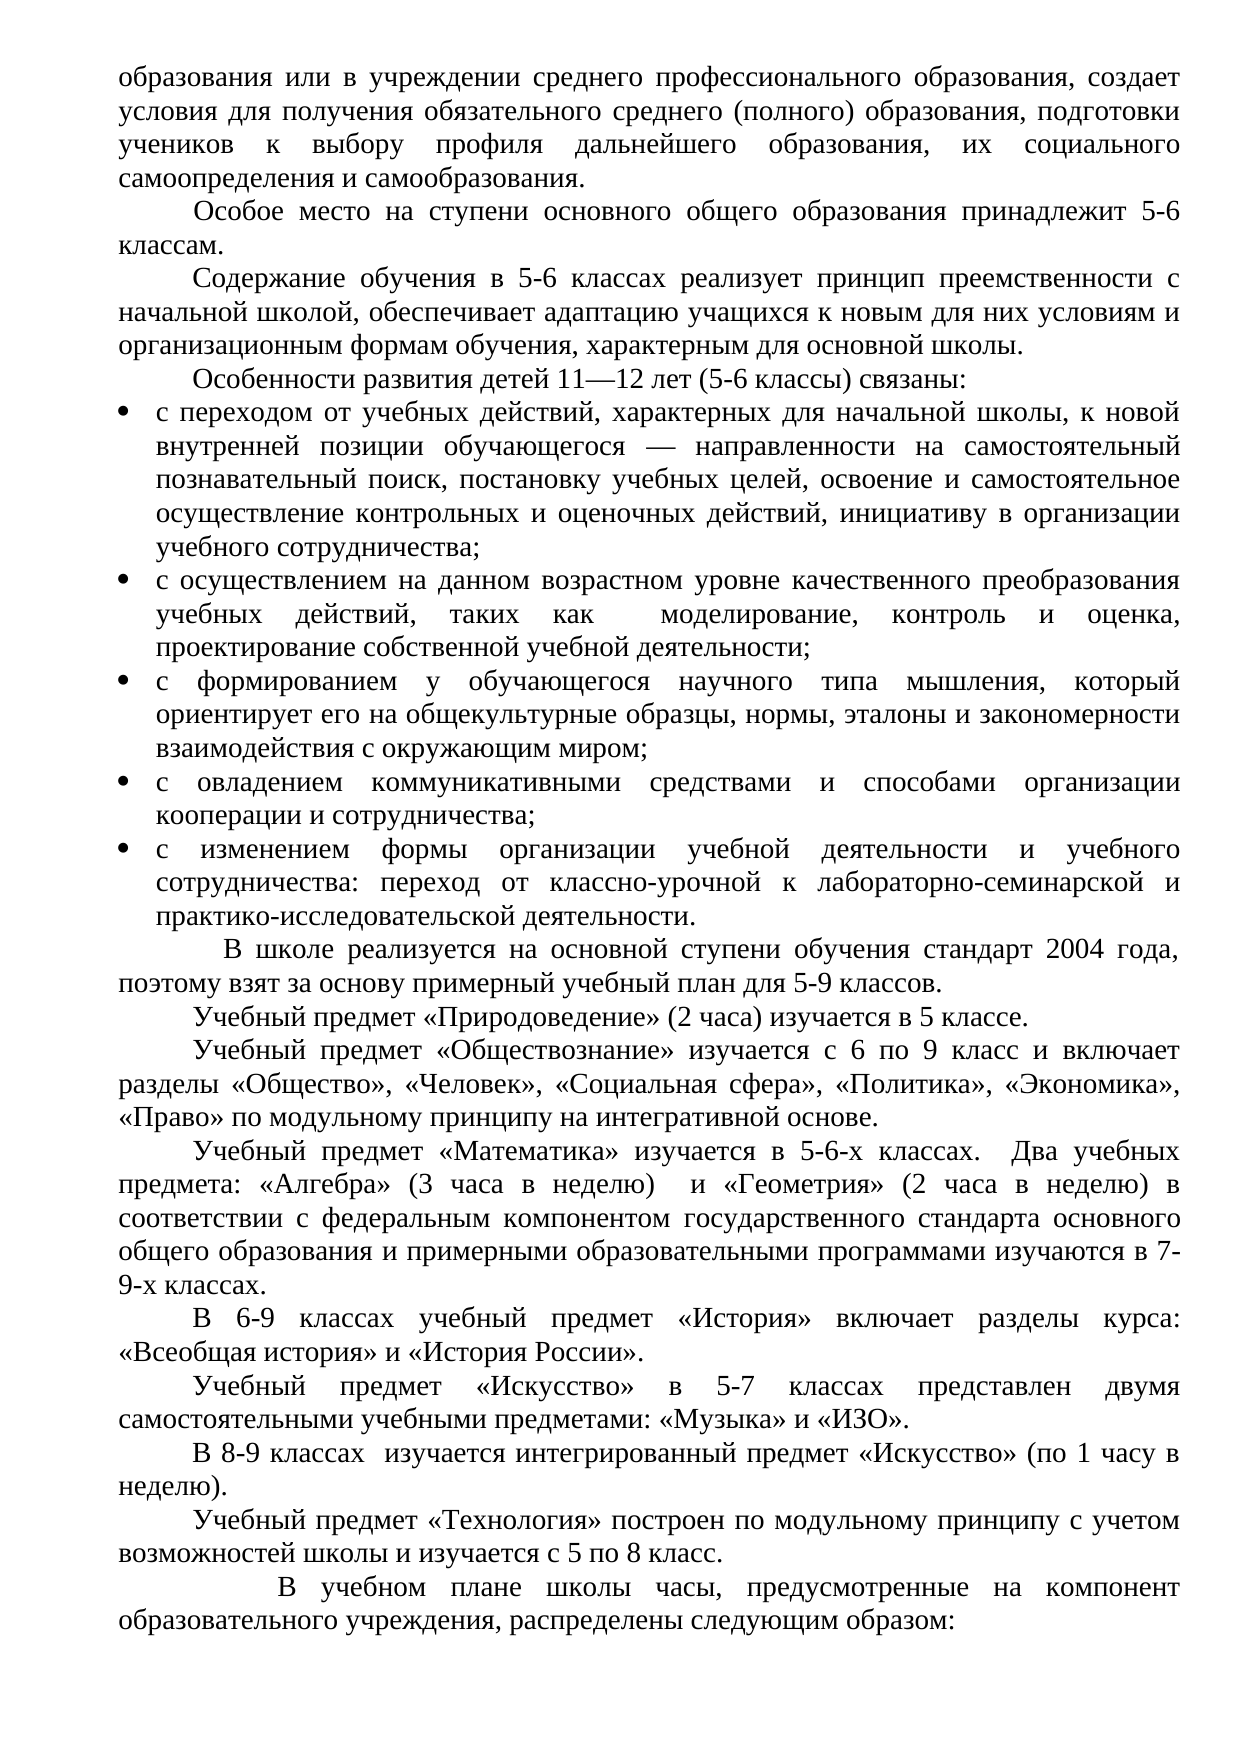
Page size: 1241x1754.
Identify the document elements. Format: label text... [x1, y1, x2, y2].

list с изменением формы организации учебной деятельности и учебного сотрудничества: переход от классно-урочной к лабораторно-семинарской и практико-исследовательской деятельности. [118, 831, 1181, 932]
text В учебном плане школы часы, предусмотренные на компонент образовательного учреждения, распределены следующим образом: [118, 1569, 1181, 1636]
list с осуществлением на данном возрастном уровне качественного преобразования учебных действий, таких как моделирование, контроль и оценка, проектирование собственной учебной деятельности; [118, 562, 1181, 663]
text В школе реализуется на основной ступени обучения стандарт 2004 года, поэтому взят за основу примерный учебный план для 5-9 классов. [118, 932, 1181, 999]
text Учебный предмет «Математика» изучается в 5-6-х классах. Два учебных предмета: «Алгебра» (3 часа в неделю) и «Геометрия» (2 часа в неделю) в соответствии с федеральным компонентом государственного стандарта основного общего образования и примерными образовательными программами изучаются в 7-9-х классах. [118, 1133, 1181, 1301]
text Учебный предмет «Искусство» в 5-7 классах представлен двумя самостоятельными учебными предметами: «Музыка» и «ИЗО». [118, 1368, 1181, 1435]
list с переходом от учебных действий, характерных для начальной школы, к новой внутренней позиции обучающегося — направленности на самостоятельный познавательный поиск, постановку учебных целей, освоение и самостоятельное осуществление контрольных и оценочных действий, инициативу в организации учебного сотрудничества; [118, 394, 1181, 562]
list с формированием у обучающегося научного типа мышления, который ориентирует его на общекультурные образцы, нормы, эталоны и закономерности взаимодействия с окружающим миром; [118, 663, 1181, 764]
text Особое место на ступени основного общего образования принадлежит 5-6 классам. [118, 193, 1181, 260]
text Учебный предмет «Технология» построен по модульному принципу с учетом возможностей школы и изучается с 5 по 8 класс. [118, 1502, 1181, 1569]
list с овладением коммуникативными средствами и способами организации кооперации и сотрудничества; [118, 764, 1181, 831]
text В 8-9 классах изучается интегрированный предмет «Искусство» (по 1 часу в неделю). [118, 1435, 1181, 1502]
text Особенности развития детей 11—12 лет (5-6 классы) связаны: [118, 361, 1181, 394]
text Содержание обучения в 5-6 классах реализует принцип преемственности с начальной школой, обеспечивает адаптацию учащихся к новым для них условиям и организационным формам обучения, характерным для основной школы. [118, 260, 1181, 361]
text Учебный предмет «Обществознание» изучается с 6 по 9 класс и включает разделы «Общество», «Человек», «Социальная сфера», «Политика», «Экономика», «Право» по модульному принципу на интегративной основе. [118, 1032, 1181, 1133]
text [118, 59, 1181, 193]
text В 6-9 классах учебный предмет «История» включает разделы курса: «Всеобщая история» и «История России». [118, 1301, 1181, 1368]
text Учебный предмет «Природоведение» (2 часа) изучается в 5 классе. [118, 999, 1181, 1032]
